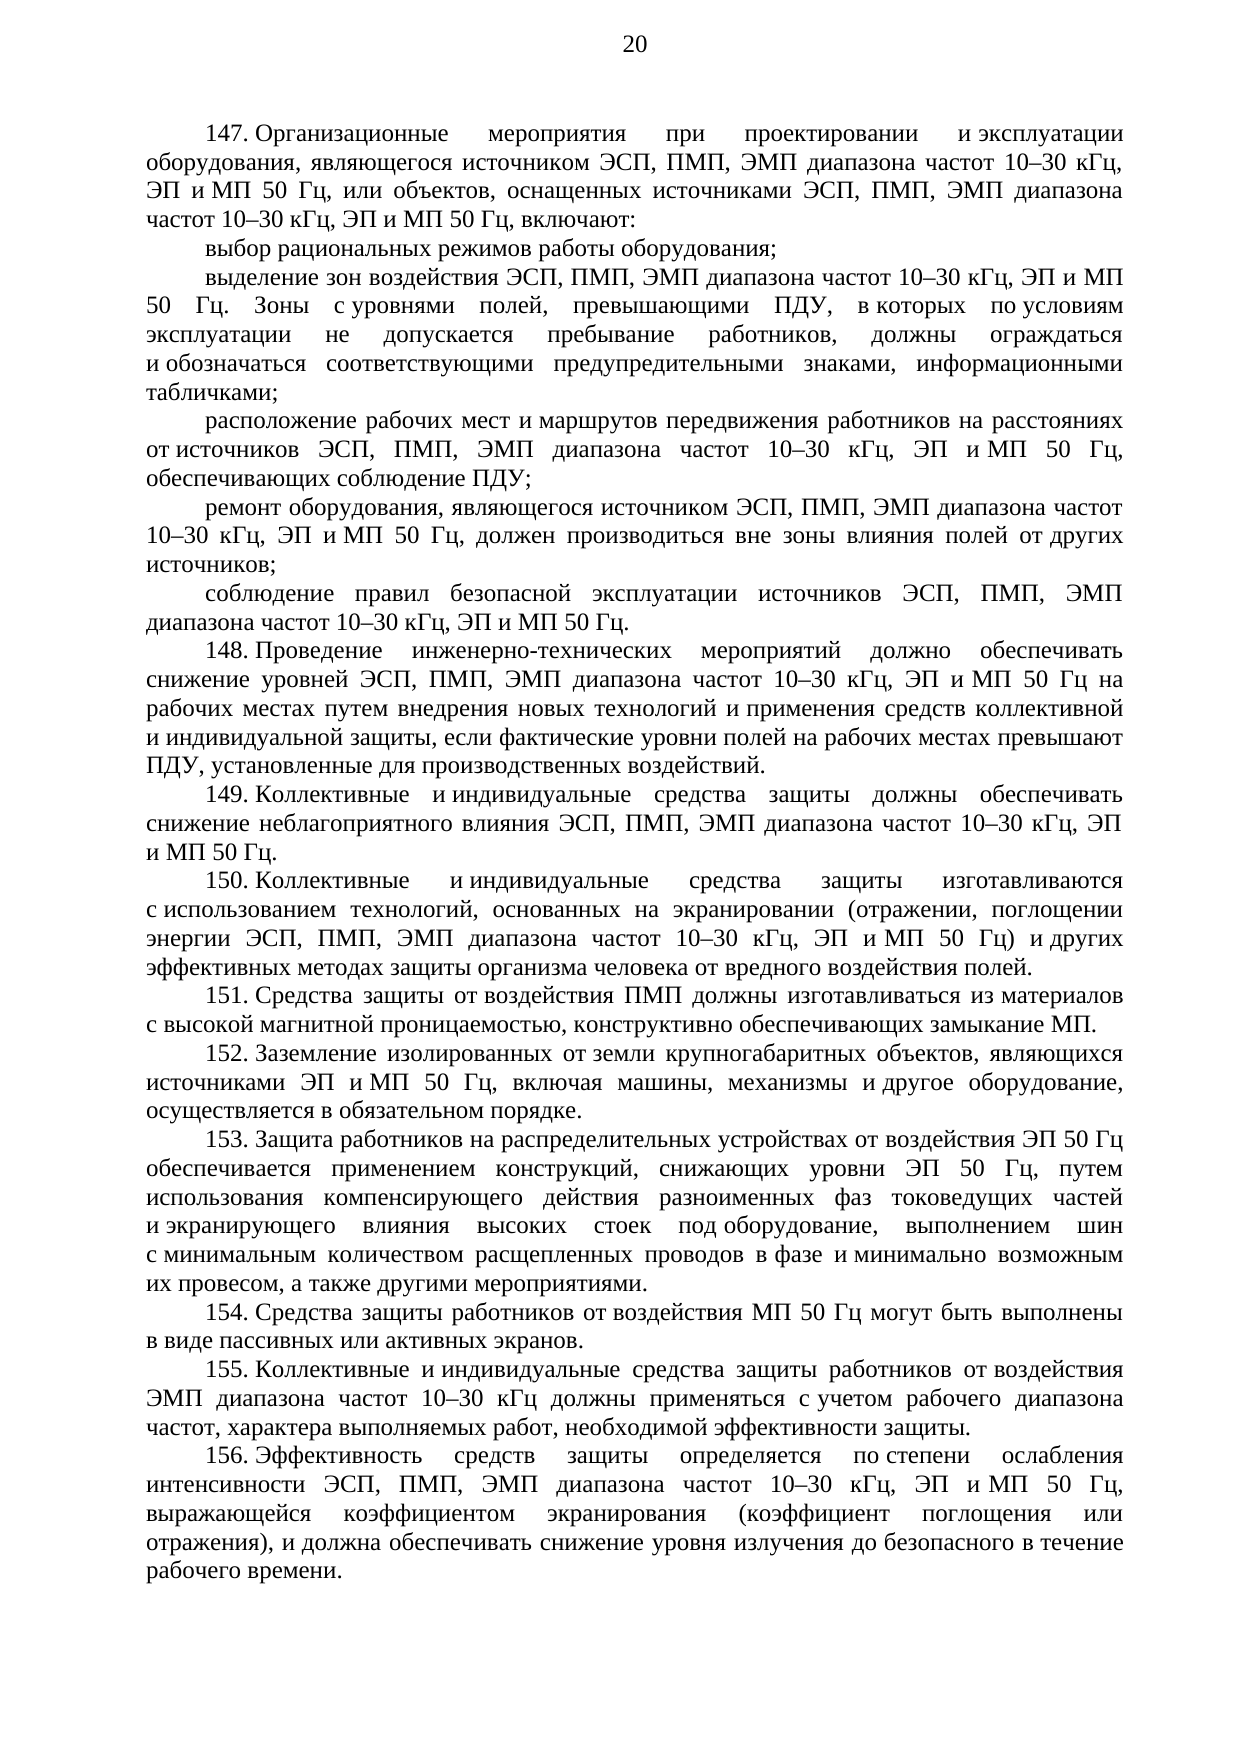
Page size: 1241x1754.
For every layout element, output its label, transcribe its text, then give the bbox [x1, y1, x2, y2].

text выделение зон воздействия ЭСП, ПМП, ЭМП диапазона частот 10–30 кГц, ЭП и МП 50 Гц. Зоны с уровнями полей, превышающими ПДУ, в которых по условиям эксплуатации не допускается пребывание работников, должны ограждаться и обозначаться соответствующими предупредительными знаками, информационными табличками; [146, 262, 1123, 406]
text ремонт оборудования, являющегося источником ЭСП, ПМП, ЭМП диапазона частот 10–30 кГц, ЭП и МП 50 Гц, должен производиться вне зоны влияния полей от других источников; [146, 492, 1123, 578]
text 156. Эффективность средств защиты определяется по степени ослабления интенсивности ЭСП, ПМП, ЭМП диапазона частот 10–30 кГц, ЭП и МП 50 Гц, выражающейся коэффициентом экранирования (коэффициент поглощения или отражения), и должна обеспечивать снижение уровня излучения до безопасного в течение рабочего времени. [146, 1441, 1123, 1584]
text 154. Средства защиты работников от воздействия МП 50 Гц могут быть выполнены в виде пассивных или активных экранов. [146, 1297, 1123, 1354]
text расположение рабочих мест и маршрутов передвижения работников на расстояниях от источников ЭСП, ПМП, ЭМП диапазона частот 10–30 кГц, ЭП и МП 50 Гц, обеспечивающих соблюдение ПДУ; [146, 406, 1123, 492]
text 147. Организационные мероприятия при проектировании и эксплуатации оборудования, являющегося источником ЭСП, ПМП, ЭМП диапазона частот 10–30 кГц, ЭП и МП 50 Гц, или объектов, оснащенных источниками ЭСП, ПМП, ЭМП диапазона частот 10–30 кГц, ЭП и МП 50 Гц, включают: [146, 118, 1123, 233]
text 151. Средства защиты от воздействия ПМП должны изготавливаться из материалов с высокой магнитной проницаемостью, конструктивно обеспечивающих замыкание МП. [146, 981, 1123, 1038]
text соблюдение правил безопасной эксплуатации источников ЭСП, ПМП, ЭМП диапазона частот 10–30 кГц, ЭП и МП 50 Гц. [146, 578, 1123, 636]
text 153. Защита работников на распределительных устройствах от воздействия ЭП 50 Гц обеспечивается применением конструкций, снижающих уровни ЭП 50 Гц, путем использования компенсирующего действия разноименных фаз токоведущих частей и экранирующего влияния высоких стоек под оборудование, выполнением шин с минимальным количеством расщепленных проводов в фазе и минимально возможным их провесом, а также другими мероприятиями. [146, 1124, 1123, 1297]
text выбор рациональных режимов работы оборудования; [146, 233, 1123, 262]
text 149. Коллективные и индивидуальные средства защиты должны обеспечивать снижение неблагоприятного влияния ЭСП, ПМП, ЭМП диапазона частот 10–30 кГц, ЭП и МП 50 Гц. [146, 779, 1123, 866]
text 148. Проведение инженерно-технических мероприятий должно обеспечивать снижение уровней ЭСП, ПМП, ЭМП диапазона частот 10–30 кГц, ЭП и МП 50 Гц на рабочих местах путем внедрения новых технологий и применения средств коллективной и индивидуальной защиты, если фактические уровни полей на рабочих местах превышают ПДУ, установленные для производственных воздействий. [146, 636, 1123, 779]
text 152. Заземление изолированных от земли крупногабаритных объектов, являющихся источниками ЭП и МП 50 Гц, включая машины, механизмы и другое оборудование, осуществляется в обязательном порядке. [146, 1038, 1123, 1124]
text 155. Коллективные и индивидуальные средства защиты работников от воздействия ЭМП диапазона частот 10–30 кГц должны применяться с учетом рабочего диапазона частот, характера выполняемых работ, необходимой эффективности защиты. [146, 1354, 1123, 1441]
text 150. Коллективные и индивидуальные средства защиты изготавливаются с использованием технологий, основанных на экранировании (отражении, поглощении энергии ЭСП, ПМП, ЭМП диапазона частот 10–30 кГц, ЭП и МП 50 Гц) и других эффективных методах защиты организма человека от вредного воздействия полей. [146, 866, 1123, 981]
